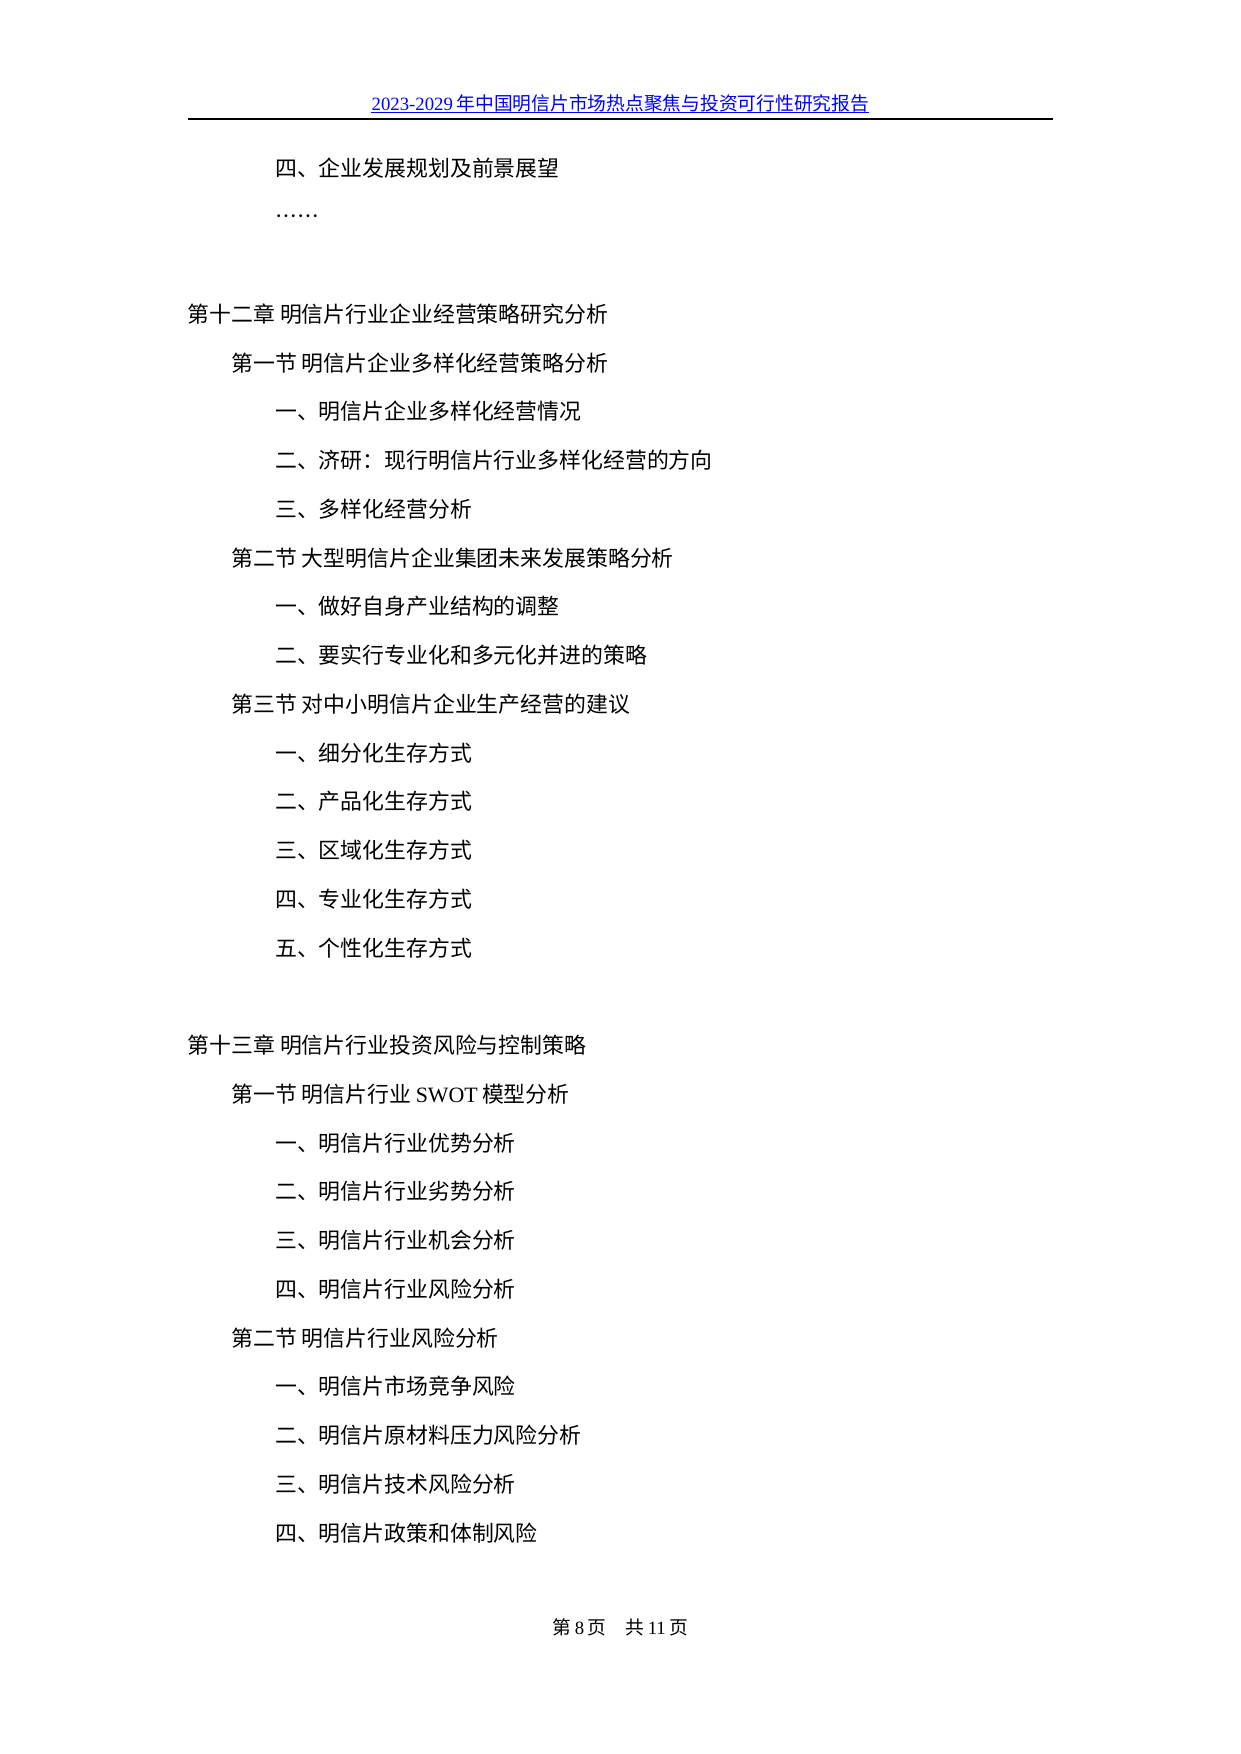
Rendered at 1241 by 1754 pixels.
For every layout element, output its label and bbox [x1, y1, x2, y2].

text [187, 150, 1053, 1548]
